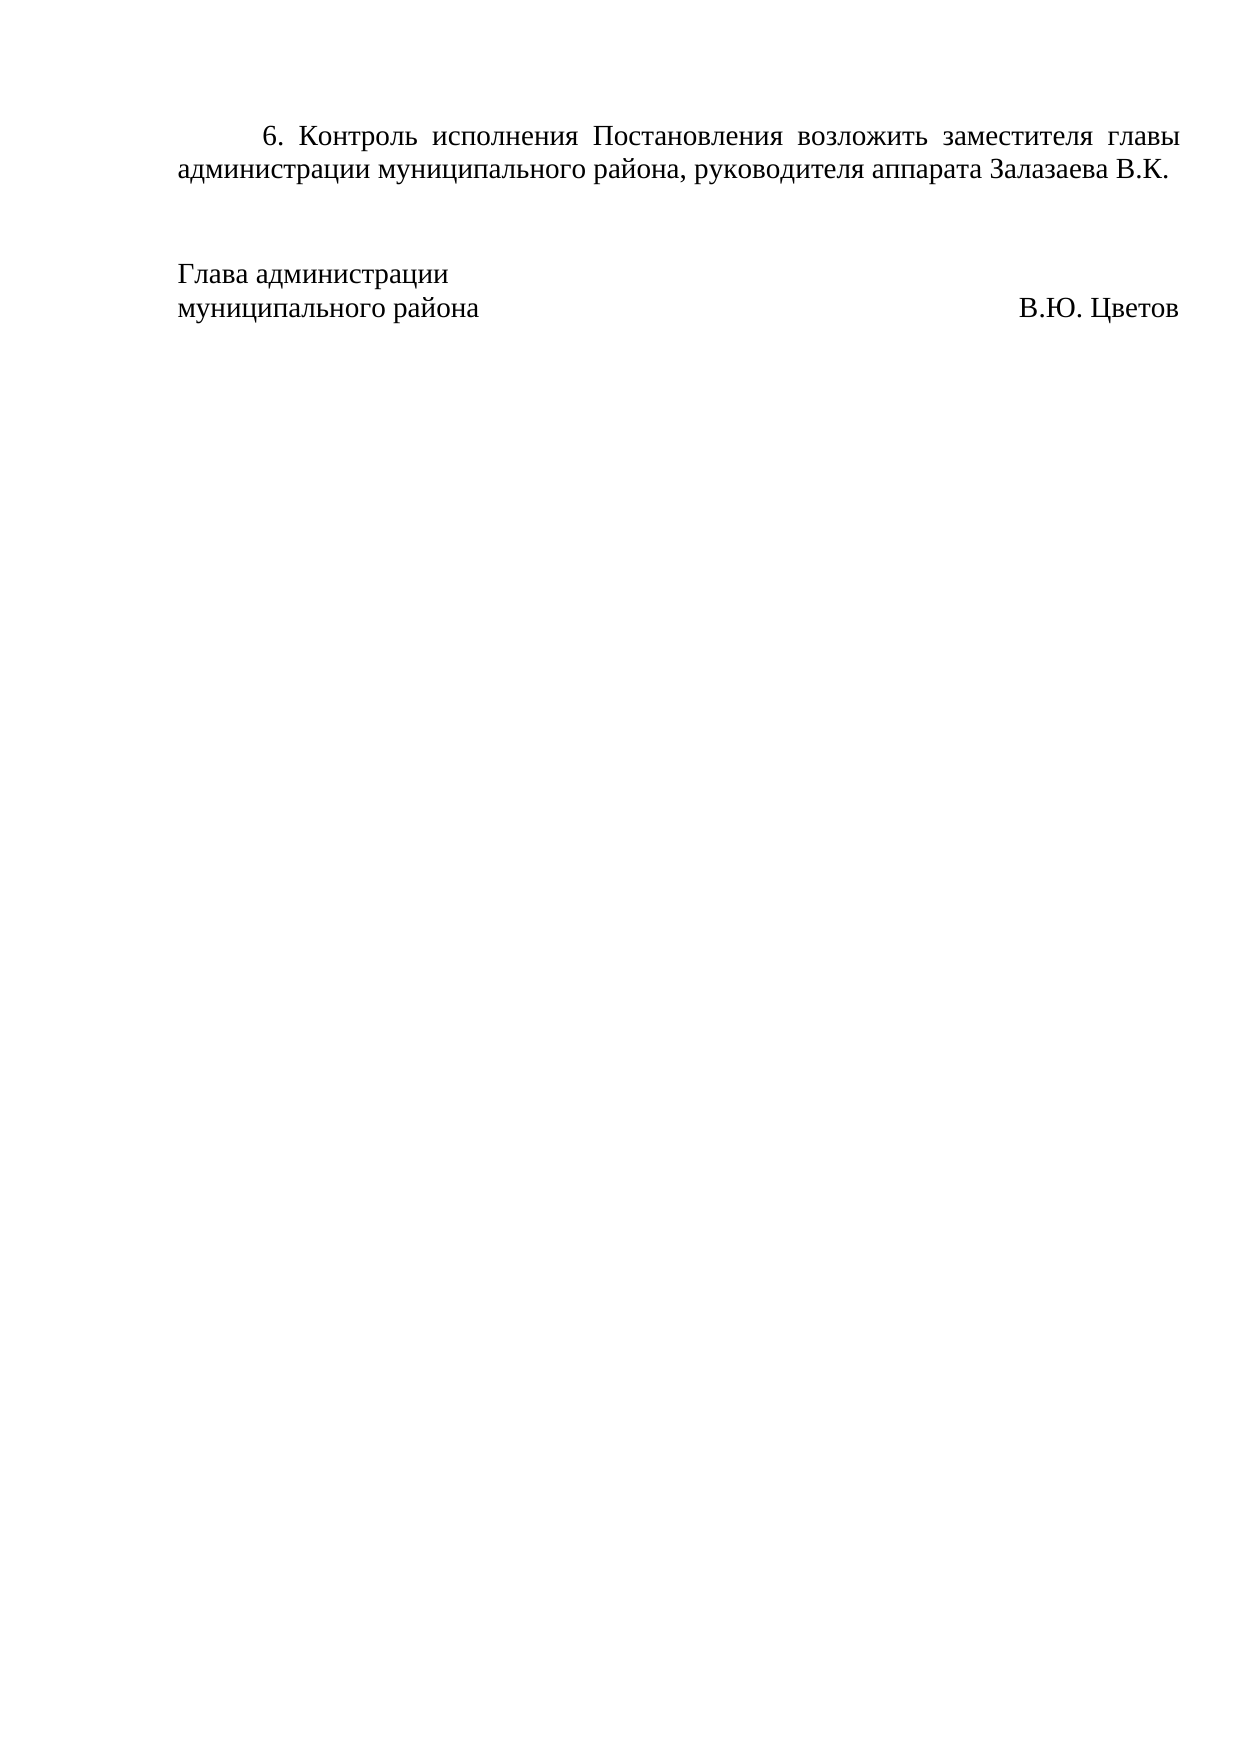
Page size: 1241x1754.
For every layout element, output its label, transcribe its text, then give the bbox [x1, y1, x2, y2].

text 6. Контроль исполнения Постановления возложить заместителя главы администрации муниципального района, руководителя аппарата Залазаева В.К. [177, 118, 1181, 185]
text Глава администрации [177, 256, 1181, 290]
text муниципального района В.Ю. Цветов [177, 290, 1181, 323]
